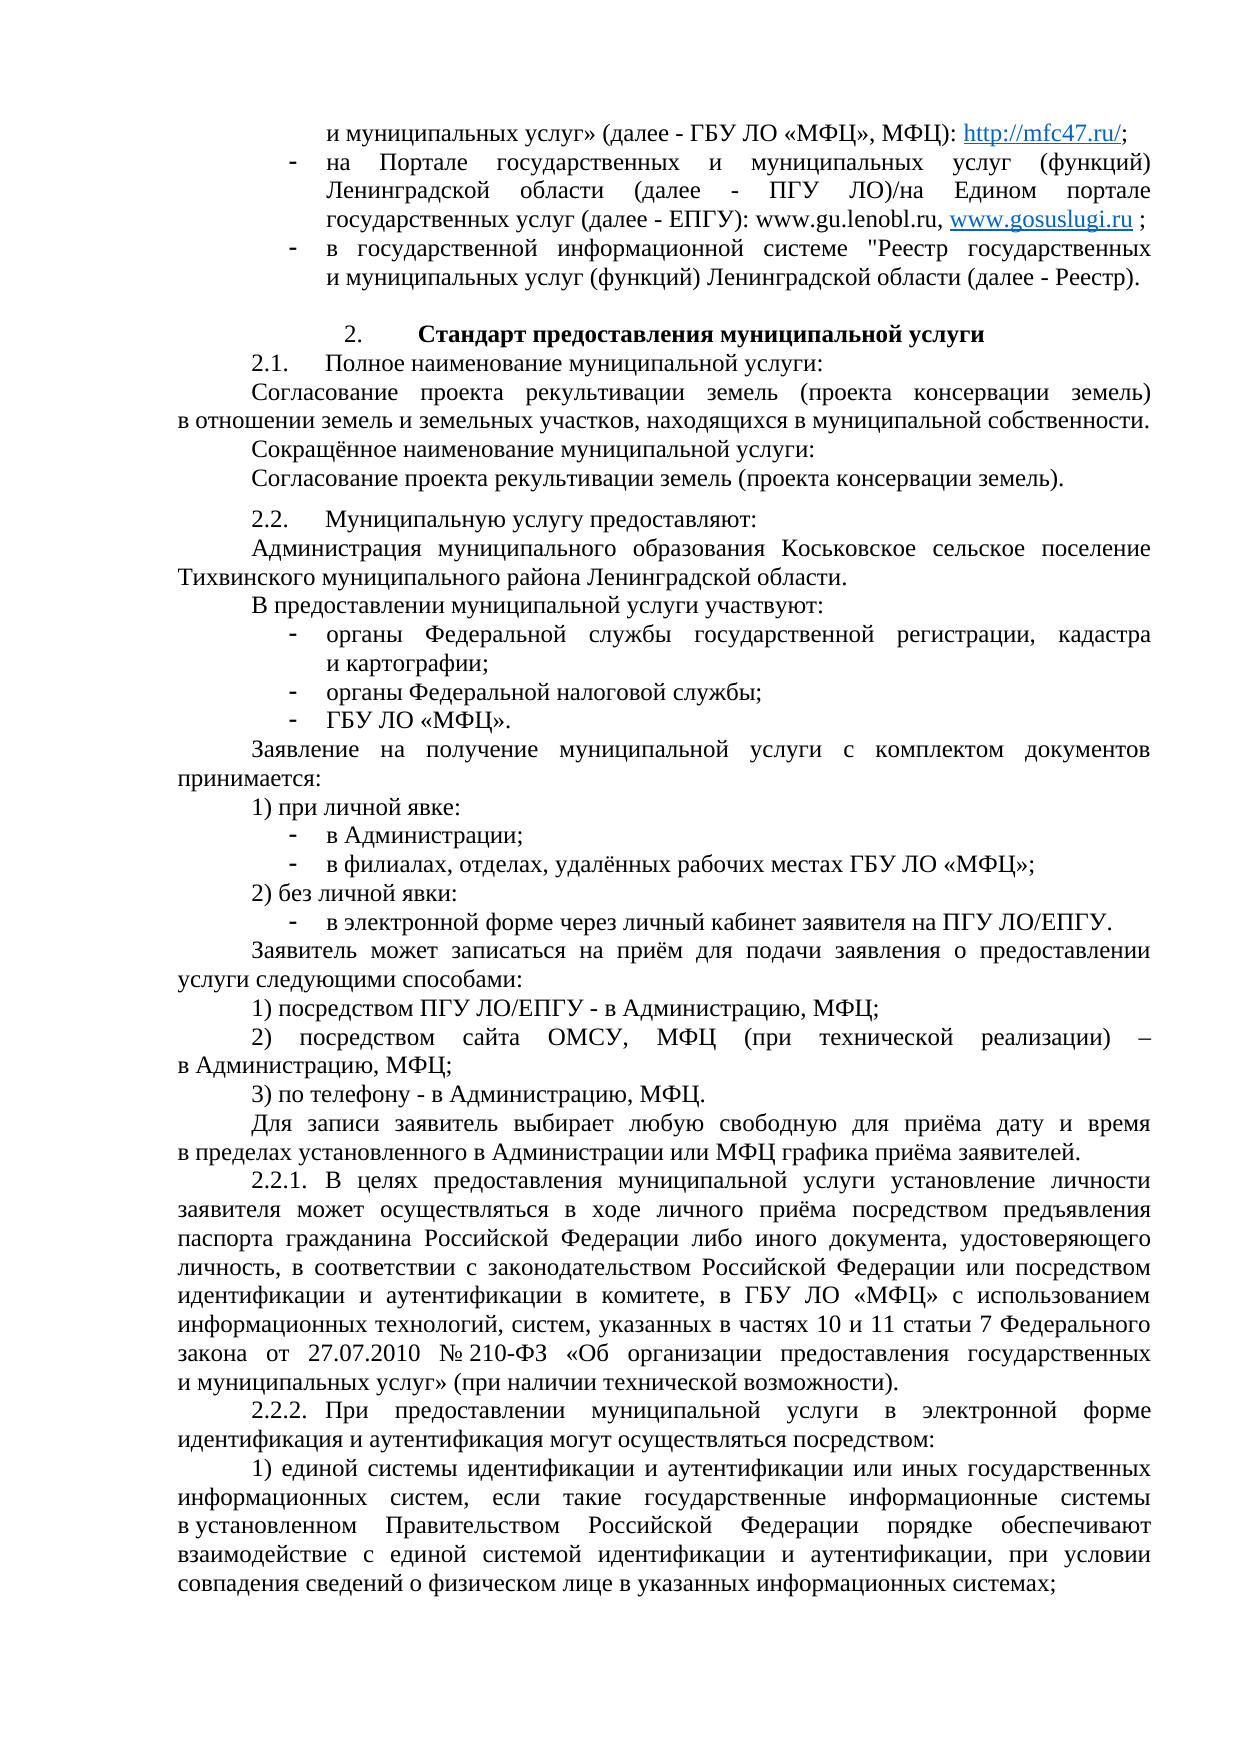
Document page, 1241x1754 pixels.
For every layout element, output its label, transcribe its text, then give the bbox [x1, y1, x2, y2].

list в электронной форме через личный кабинет заявителя на ПГУ ЛО/ЕПГУ. [288, 907, 1152, 936]
text Согласование проекта рекультивации земель (проекта консервации земель). [177, 463, 1152, 492]
text 2.2.1. В целях предоставления муниципальной услуги установление личности заявителя может осуществляться в ходе личного приёма посредством предъявления паспорта гражданина Российской Федерации либо иного документа, удостоверяющего личность, в соответствии с законодательством Российской Федерации или посредством идентификации и аутентификации в комитете, в ГБУ ЛО «МФЦ» с использованием информационных технологий, систем, указанных в частях 10 и 11 статьи 7 Федерального закона от 27.07.2010 № 210-ФЗ «Об организации предоставления государственных и муниципальных услуг» (при наличии технической возможности). [177, 1166, 1152, 1396]
text 2) посредством сайта ОМСУ, МФЦ (при технической реализации) – в Администрацию, МФЦ; [177, 1022, 1152, 1079]
list органы Федеральной службы государственной регистрации, кадастра и картографии; [288, 619, 1152, 677]
list Полное наименование муниципальной услуги: [251, 348, 1152, 377]
text Заявление на получение муниципальной услуги с комплектом документов принимается: [177, 734, 1152, 792]
list в государственной информационной системе "Реестр государственных и муниципальных услуг (функций) Ленинградской области (далее - Реестр). [288, 233, 1152, 291]
text Согласование проекта рекультивации земель (проекта консервации земель) в отношении земель и земельных участков, находящихся в муниципальной собственности. [177, 377, 1152, 434]
text Для записи заявитель выбирает любую свободную для приёма дату и время в пределах установленного в Администрации или МФЦ графика приёма заявителей. [177, 1108, 1152, 1166]
list в филиалах, отделах, удалённых рабочих местах ГБУ ЛО «МФЦ»; [288, 849, 1152, 878]
text 2.2.2. При предоставлении муниципальной услуги в электронной форме идентификация и аутентификация могут осуществляться посредством: [177, 1396, 1152, 1453]
text В предоставлении муниципальной услуги участвуют: [177, 591, 1152, 619]
text 1) посредством ПГУ ЛО/ЕПГУ - в Администрацию, МФЦ; [177, 993, 1152, 1022]
list в Администрации; [288, 821, 1152, 849]
list Стандарт предоставления муниципальной услуги [177, 319, 1152, 348]
text 1) при личной явке: [177, 792, 1152, 821]
text 3) по телефону - в Администрацию, МФЦ. [177, 1079, 1152, 1108]
text 1) единой системы идентификации и аутентификации или иных государственных информационных систем, если такие государственные информационные системы в установленном Правительством Российской Федерации порядке обеспечивают взаимодействие с единой системой идентификации и аутентификации, при условии совпадения сведений о физическом лице в указанных информационных системах; [177, 1453, 1152, 1597]
text Заявитель может записаться на приём для подачи заявления о предоставлении услуги следующими способами: [177, 936, 1152, 993]
text Администрация муниципального образования Коськовское сельское поселение Тихвинского муниципального района Ленинградской области. [177, 533, 1152, 591]
list на Портале государственных и муниципальных услуг (функций) Ленинградской области (далее - ПГУ ЛО)/на Едином портале государственных услуг (далее - ЕПГУ): www.gu.lenobl.ru, www.gosuslugi.ru ; [288, 147, 1152, 233]
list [288, 118, 1152, 147]
list органы Федеральной налоговой службы; [288, 677, 1152, 706]
list ГБУ ЛО «МФЦ». [288, 706, 1152, 734]
text Сокращённое наименование муниципальной услуги: [177, 434, 1152, 463]
text 2) без личной явки: [177, 878, 1152, 907]
list Муниципальную услугу предоставляют: [251, 504, 1152, 533]
